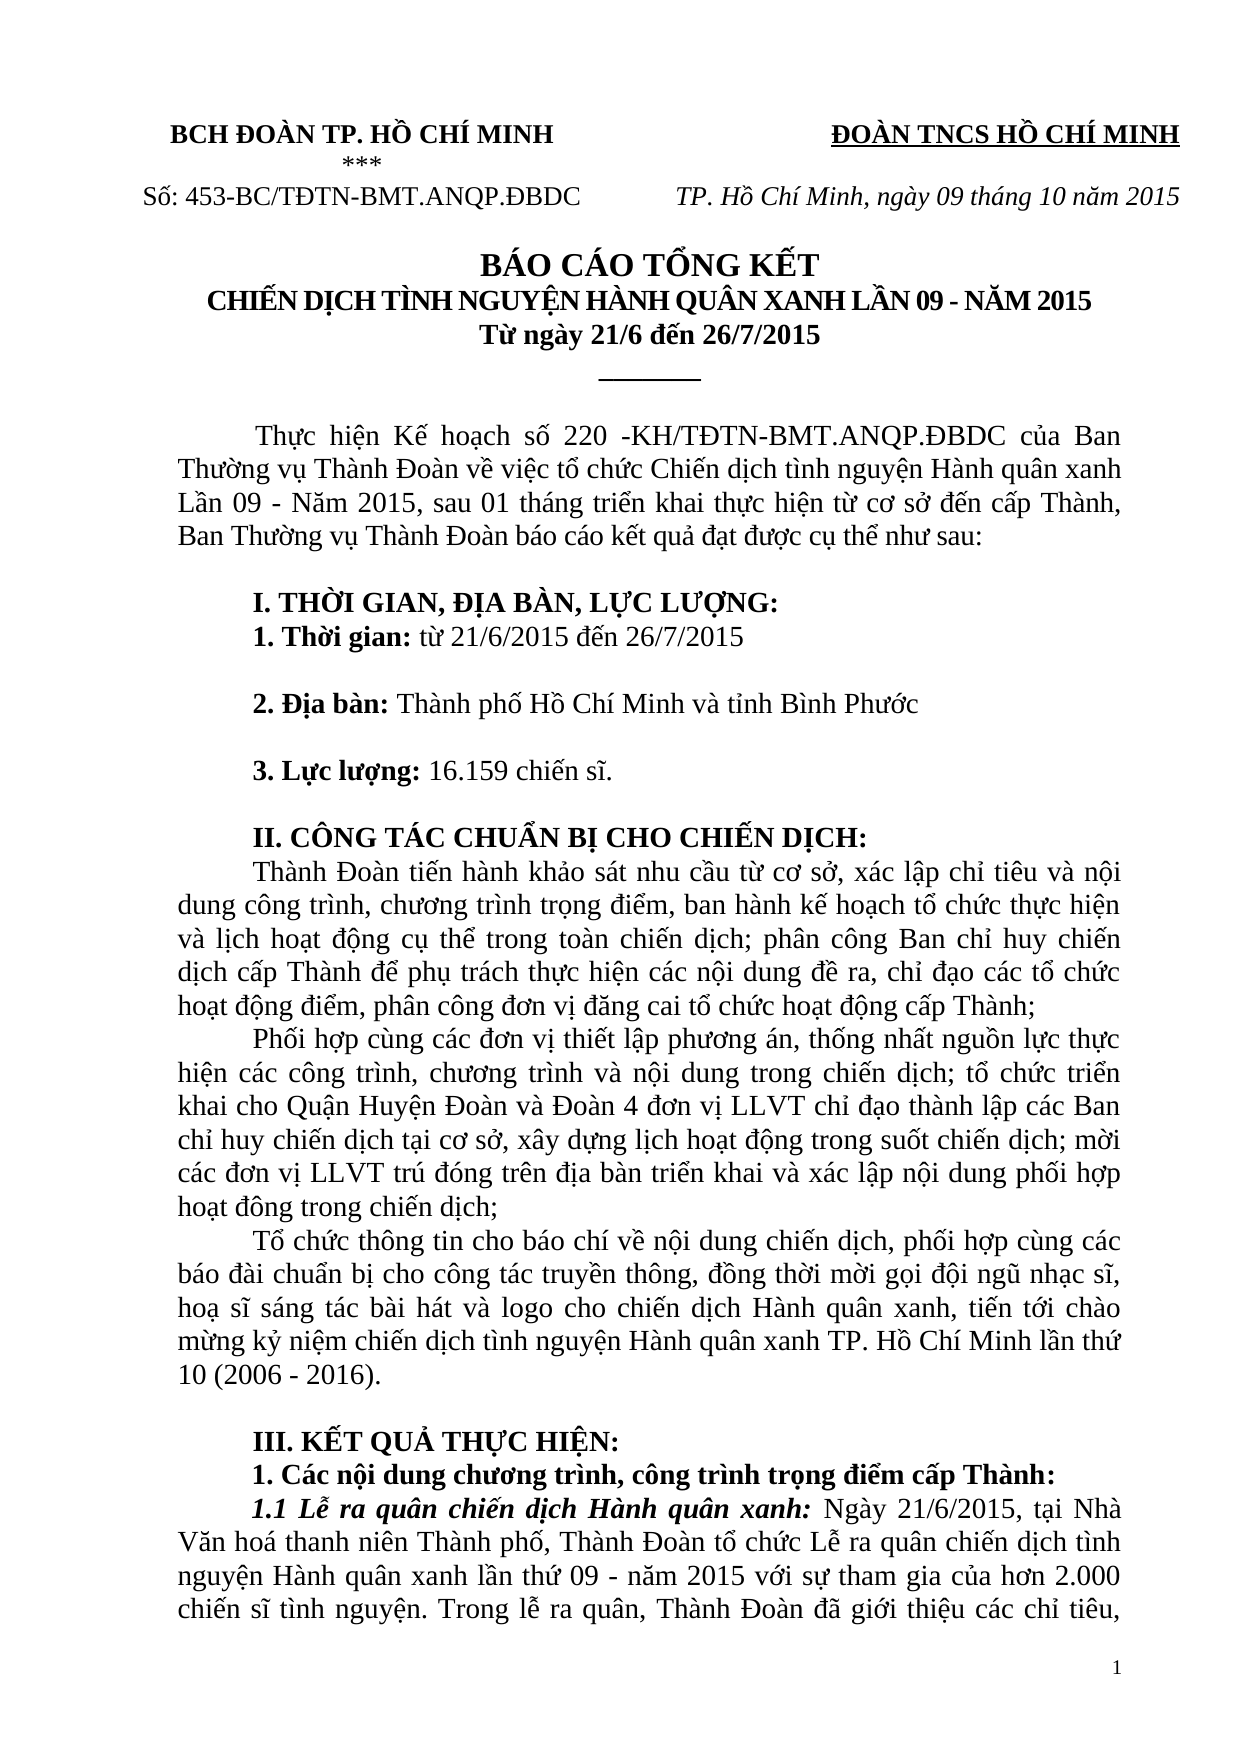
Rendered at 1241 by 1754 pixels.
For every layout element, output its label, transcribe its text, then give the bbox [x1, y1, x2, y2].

text 1. Các nội dung chương trình, công trình trọng điểm cấp Thành: [177, 1457, 1122, 1491]
text 3. Lực lượng: 16.159 chiến sĩ. [177, 753, 1122, 787]
text _______ [177, 351, 1122, 384]
text Phối hợp cùng các đơn vị thiết lập phương án, thống nhất nguồn lực thực hiện các công trình, chương trình và nội dung trong chiến dịch; tổ chức triển khai cho Quận Huyện Đoàn và Đoàn 4 đơn vị LLVT chỉ đạo thành lập các Ban chỉ huy chiến dịch tại cơ sở, xây dựng lịch hoạt động trong suốt chiến dịch; mời các đơn vị LLVT trú đóng trên địa bàn triển khai và xác lập nội dung phối hợp hoạt đông trong chiến dịch; [177, 1021, 1122, 1223]
text Thực hiện Kế hoạch số 220 -KH/TĐTN-BMT.ANQP.ĐBDC của Ban Thường vụ Thành Đoàn về việc tổ chức Chiến dịch tình nguyện Hành quân xanh Lần 09 - Năm 2015, sau 01 tháng triển khai thực hiện từ cơ sở đến cấp Thành, Ban Thường vụ Thành Đoàn báo cáo kết quả đạt được cụ thể như sau: [177, 418, 1122, 552]
table_header ĐOÀN TNCS HỒ CHÍ MINH TP. Hồ Chí Minh, ngày 09 tháng 10 năm 2015 [615, 118, 1191, 212]
text Tổ chức thông tin cho báo chí về nội dung chiến dịch, phối hợp cùng các báo đài chuẩn bị cho công tác truyền thông, đồng thời mời gọi đội ngũ nhạc sĩ, hoạ sĩ sáng tác bài hát và logo cho chiến dịch Hành quân xanh, tiến tới chào mừng kỷ niệm chiến dịch tình nguyện Hành quân xanh TP. Hồ Chí Minh lần thứ 10 (2006 - 2016). [177, 1223, 1122, 1390]
text BÁO CÁO TỔNG KẾT [177, 245, 1122, 283]
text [177, 1491, 1122, 1625]
text II. CÔNG TÁC CHUẨN BỊ CHO CHIẾN DỊCH: [177, 820, 1122, 854]
text III. KẾT QUẢ THỰC HIỆN: [177, 1424, 1122, 1457]
text 1. Thời gian: từ 21/6/2015 đến 26/7/2015 [177, 619, 1122, 652]
table_header BCH ĐOÀN TP. HỒ CHÍ MINH *** Số: 453-BC/TĐTN-BMT.ANQP.ĐBDC [108, 118, 615, 212]
text Thành Đoàn tiến hành khảo sát nhu cầu từ cơ sở, xác lập chỉ tiêu và nội dung công trình, chương trình trọng điểm, ban hành kế hoạch tổ chức thực hiện và lịch hoạt động cụ thể trong toàn chiến dịch; phân công Ban chỉ huy chiến dịch cấp Thành để phụ trách thực hiện các nội dung đề ra, chỉ đạo các tổ chức hoạt động điểm, phân công đơn vị đăng cai tổ chức hoạt động cấp Thành; [177, 854, 1122, 1021]
text 2. Địa bàn: Thành phố Hồ Chí Minh và tỉnh Bình Phước [177, 686, 1122, 719]
text Từ ngày 21/6 đến 26/7/2015 [177, 317, 1122, 351]
text I. THỜI GIAN, ĐỊA BÀN, LỰC LƯỢNG: [177, 585, 1122, 619]
text CHIẾN DỊCH TÌNH NGUYỆN HÀNH QUÂN XANH LẦN 09 - NĂM 2015 [177, 283, 1122, 317]
